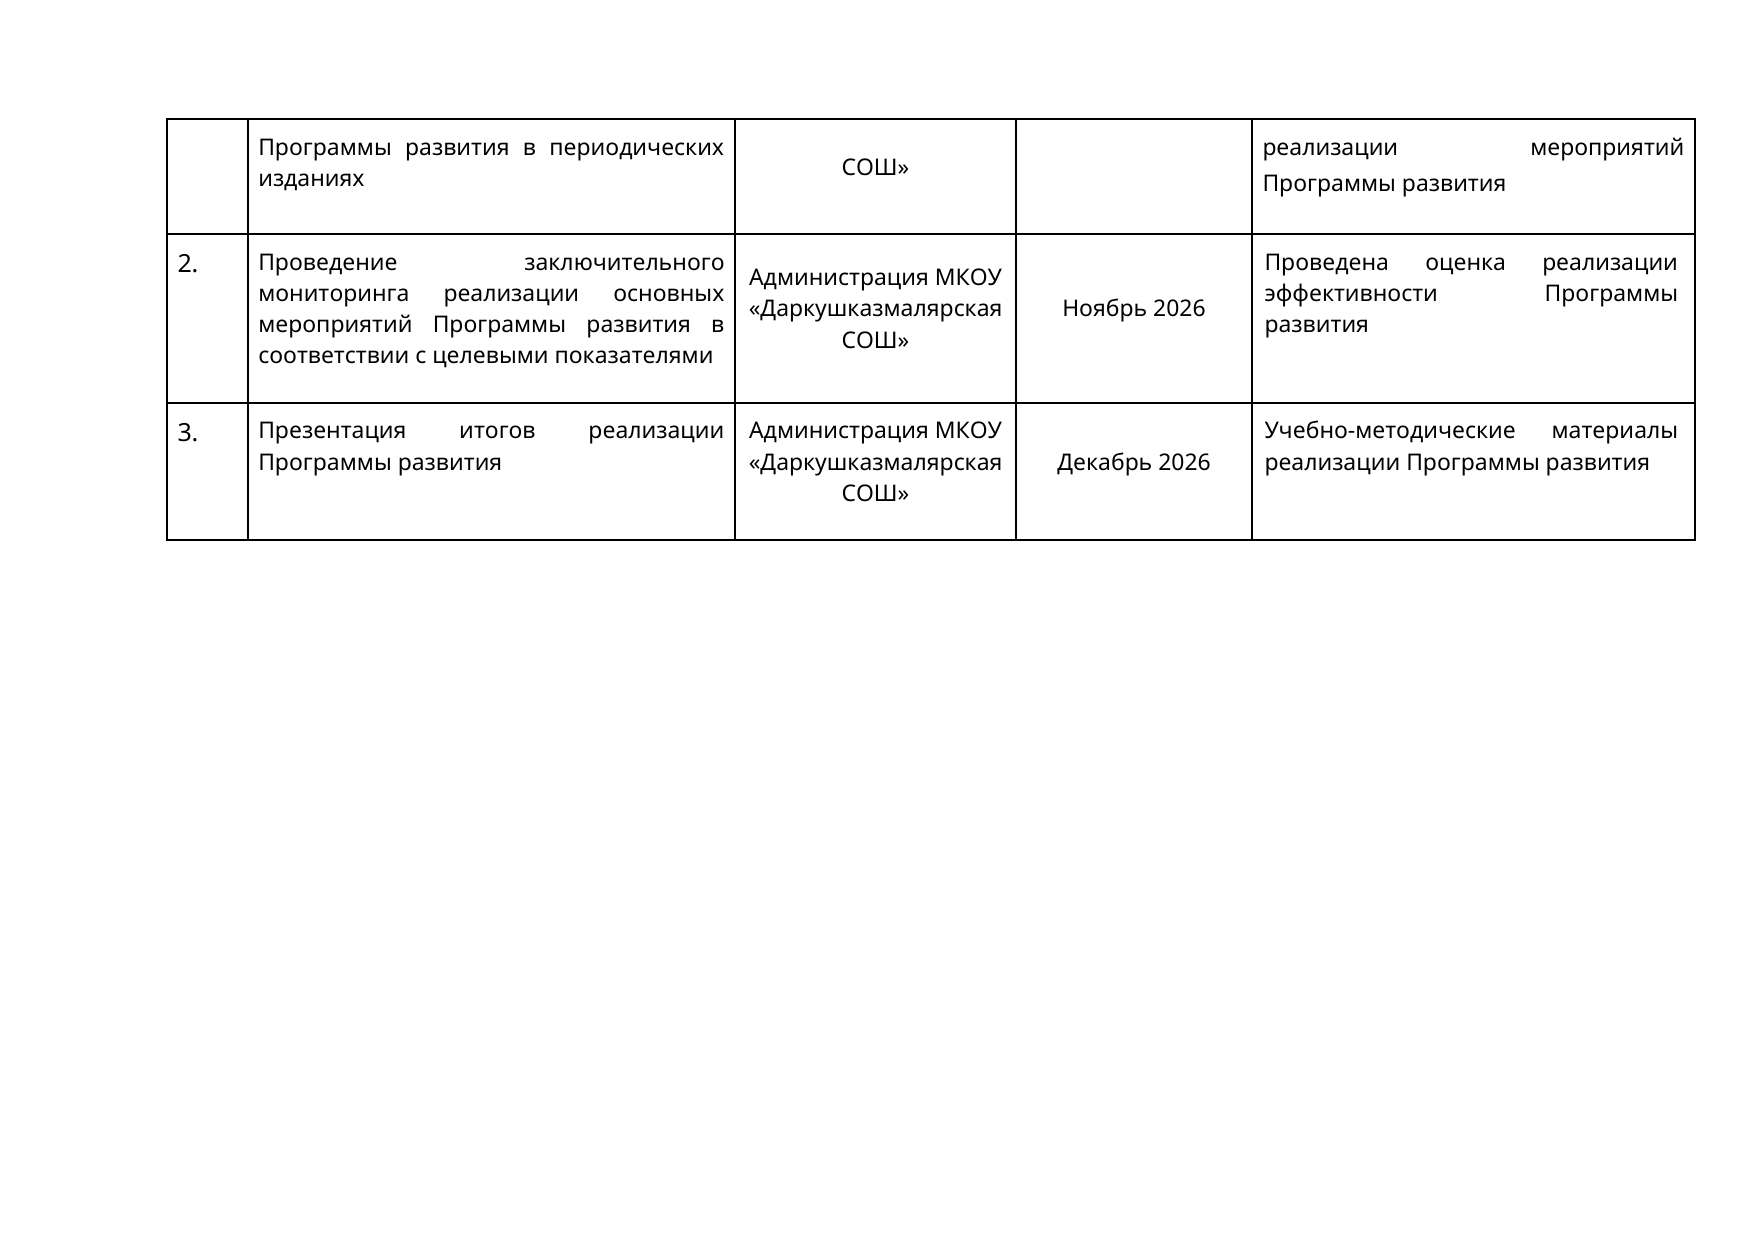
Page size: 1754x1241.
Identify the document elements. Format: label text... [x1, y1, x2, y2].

table_cell Презентация итогов реализации Программы развития [249, 404, 734, 539]
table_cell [249, 120, 734, 233]
table_cell Ноябрь 2026 [1017, 235, 1251, 402]
table_cell Администрация МКОУ «Даркушказмалярская СОШ» [736, 404, 1015, 539]
table_cell [168, 120, 247, 233]
table_cell Декабрь 2026 [1017, 404, 1251, 539]
table_cell Учебно-методические материалы реализации Программы развития [1253, 404, 1694, 539]
table_cell [168, 404, 247, 539]
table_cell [1017, 120, 1251, 233]
table_cell Администрация МКОУ «Даркушказмалярская СОШ» [736, 235, 1015, 402]
table_cell Проведение заключительного мониторинга реализации основных мероприятий Программы развития в соответствии с целевыми показателями [249, 235, 734, 402]
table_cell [736, 120, 1015, 233]
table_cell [1253, 120, 1694, 233]
table_cell [168, 235, 247, 402]
table_cell Проведена оценка реализации эффективности Программы развития [1253, 235, 1694, 402]
